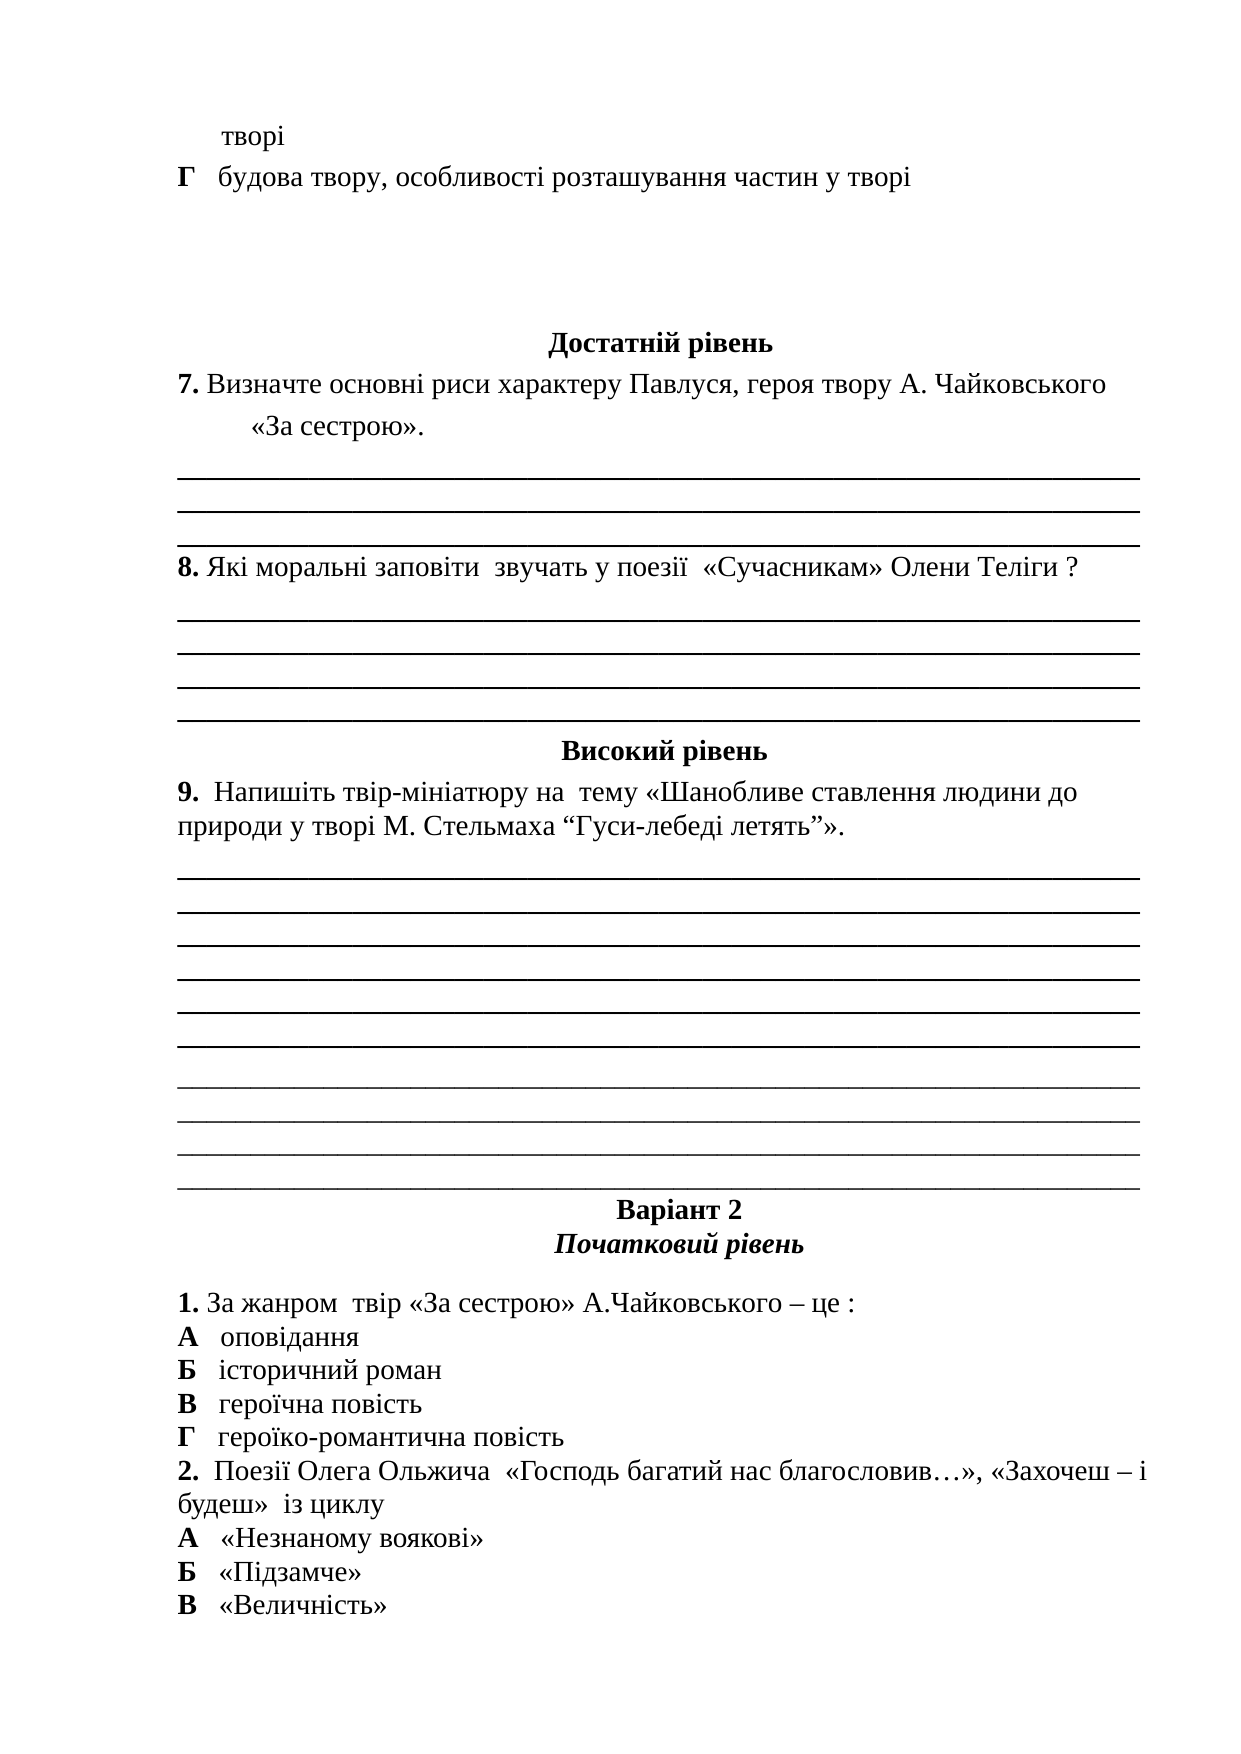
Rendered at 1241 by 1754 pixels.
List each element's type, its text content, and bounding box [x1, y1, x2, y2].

list Б «Підзамче» [177, 1554, 1152, 1587]
text «За сестрою». [207, 408, 1144, 441]
list В «Величність» [177, 1587, 1152, 1621]
list А «Незнаному воякові» [177, 1520, 1152, 1554]
text Достатній рівень [177, 325, 1144, 358]
text ______________________________________________________________________________________________________________________________________________________________________________________________________ 8. Які моральні заповіти звучать у поезії «Сучасникам» Олени Теліги ? [177, 449, 1144, 583]
text Високий рівень [177, 733, 1152, 766]
text ________________________________________________________________________________________________________________________________________________________________________________________________________________________________________________________________________ [177, 591, 1144, 725]
text Г будова твору, особливості розташування частин у творі [177, 159, 1144, 193]
list 2. Поезії Олега Ольжича «Господь багатий нас благословив…», «Захочеш – і будеш» із циклу [177, 1453, 1152, 1520]
text ____________________________________________________________________________________________________________________________________________________________________________________________________________________________________________________________________________________________________________________________________________________________________________________________________________ [177, 849, 1144, 1050]
text творі [177, 118, 1144, 152]
text 9. Напишіть твір-мініатюру на тему «Шанобливе ставлення людини до природи у творі М. Стельмаха “Гуси-лебеді летять”». [177, 774, 1144, 841]
text Варіант 2 [207, 1192, 1152, 1226]
list 1. За жанром твір «За сестрою» А.Чайковського – це : А оповідання Б історичний роман В героїчна повість Г героїко-романтична повість [177, 1285, 1152, 1453]
text 7. Визначте основні риси характеру Павлуся, героя твору А. Чайковського [177, 366, 1144, 400]
text ________________________________________________________________________________________________________________________________________________________________________________________________________________________________________________________________________ [177, 1058, 1152, 1192]
text Початковий рівень [207, 1226, 1152, 1259]
